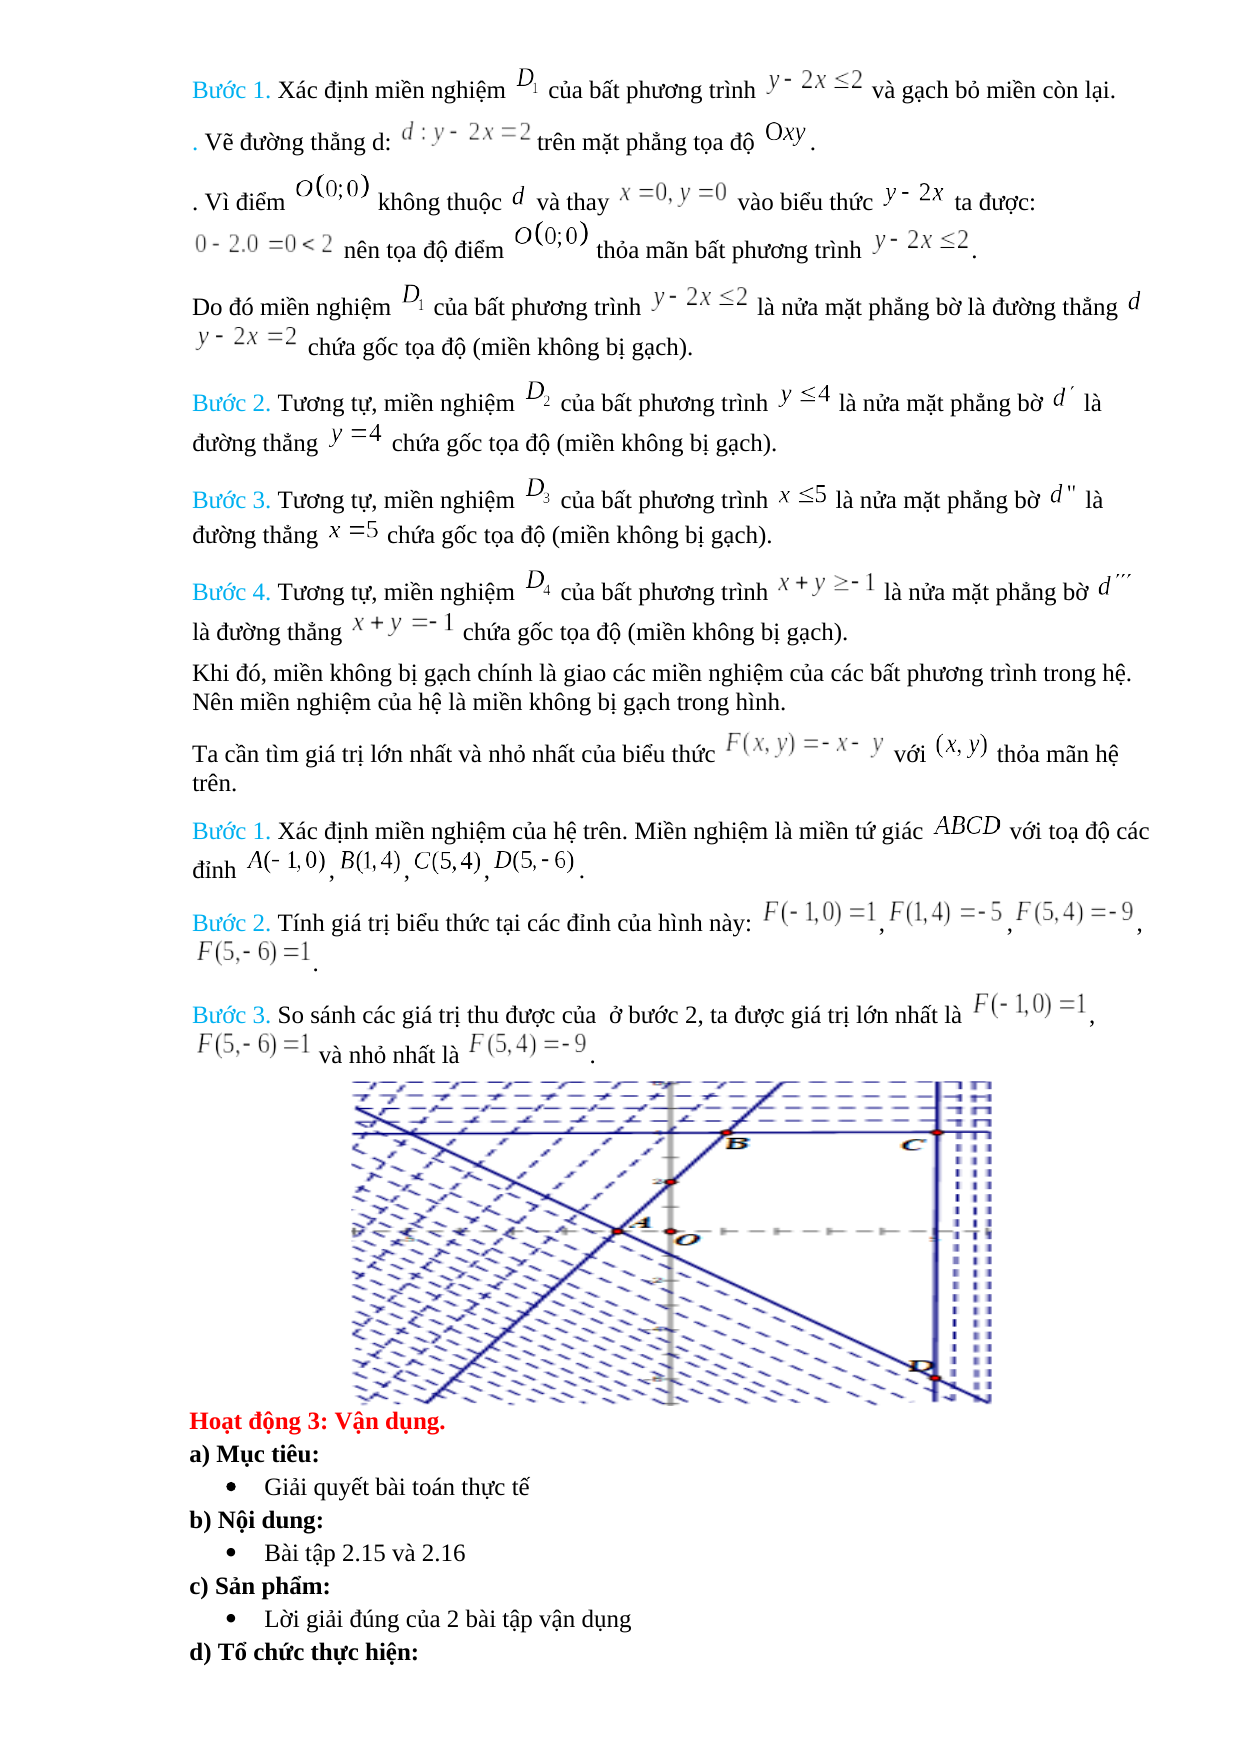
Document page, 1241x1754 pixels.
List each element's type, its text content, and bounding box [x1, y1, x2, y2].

text Hoạt động 3: Vận dụng. [189, 1406, 1152, 1435]
text Bước 1. Xác định miền nghiệm của bất phương trình và gạch bỏ miền còn lại. [192, 59, 1152, 103]
text b) Nội dung: [189, 1505, 1152, 1534]
list Giải quyết bài toán thực tế [227, 1472, 1152, 1501]
text Bước 2. Tương tự, miền nghiệm của bất phương trình là nửa mặt phẳng bờ là đường thẳng chứa gốc tọa độ (miền không bị gạch). [192, 373, 1152, 457]
text Bước 4. Tương tự, miền nghiệm của bất phương trình là nửa mặt phẳng bờ là đường thẳng chứa gốc tọa độ (miền không bị gạch). [192, 562, 1152, 646]
list Bài tập 2.15 và 2.16 [227, 1538, 1152, 1567]
list Lời giải đúng của 2 bài tập vận dụng [227, 1604, 1152, 1633]
text Bước 1. Xác định miền nghiệm của hệ trên. Miền nghiệm là miền tứ giác với toạ độ các đỉnh ,,,. [192, 809, 1152, 884]
text Bước 2. Tính giá trị biểu thức tại các đỉnh của hình này: ,,,. [192, 897, 1152, 976]
text Khi đó, miền không bị gạch chính là giao các miền nghiệm của các bất phương trình trong hệ. Nên miền nghiệm của hệ là miền không bị gạch trong hình. [192, 658, 1152, 716]
text a) Mục tiêu: [189, 1439, 1152, 1468]
text . Vì điểm không thuộc và thay vào biểu thức ta được: nên tọa độ điểm thỏa mãn bất phương trình . [192, 168, 1152, 263]
text Ta cần tìm giá trị lớn nhất và nhỏ nhất của biểu thức với thỏa mãn hệ trên. [192, 728, 1152, 797]
text . Vẽ đường thẳng d: trên mặt phẳng tọa độ . [192, 116, 1152, 156]
text c) Sản phẩm: [189, 1571, 1152, 1600]
text Bước 3. Tương tự, miền nghiệm của bất phương trình là nửa mặt phẳng bờ là đường thẳng chứa gốc tọa độ (miền không bị gạch). [192, 469, 1152, 549]
text Do đó miền nghiệm của bất phương trình là nửa mặt phẳng bờ là đường thẳng chứa gốc tọa độ (miền không bị gạch). [192, 276, 1152, 360]
text Bước 3. So sánh các giá trị thu được của ở bước 2, ta được giá trị lớn nhất là , và nhỏ nhất là . [192, 989, 1152, 1068]
text d) Tổ chức thực hiện: [189, 1637, 1152, 1666]
picture [351, 1081, 992, 1406]
